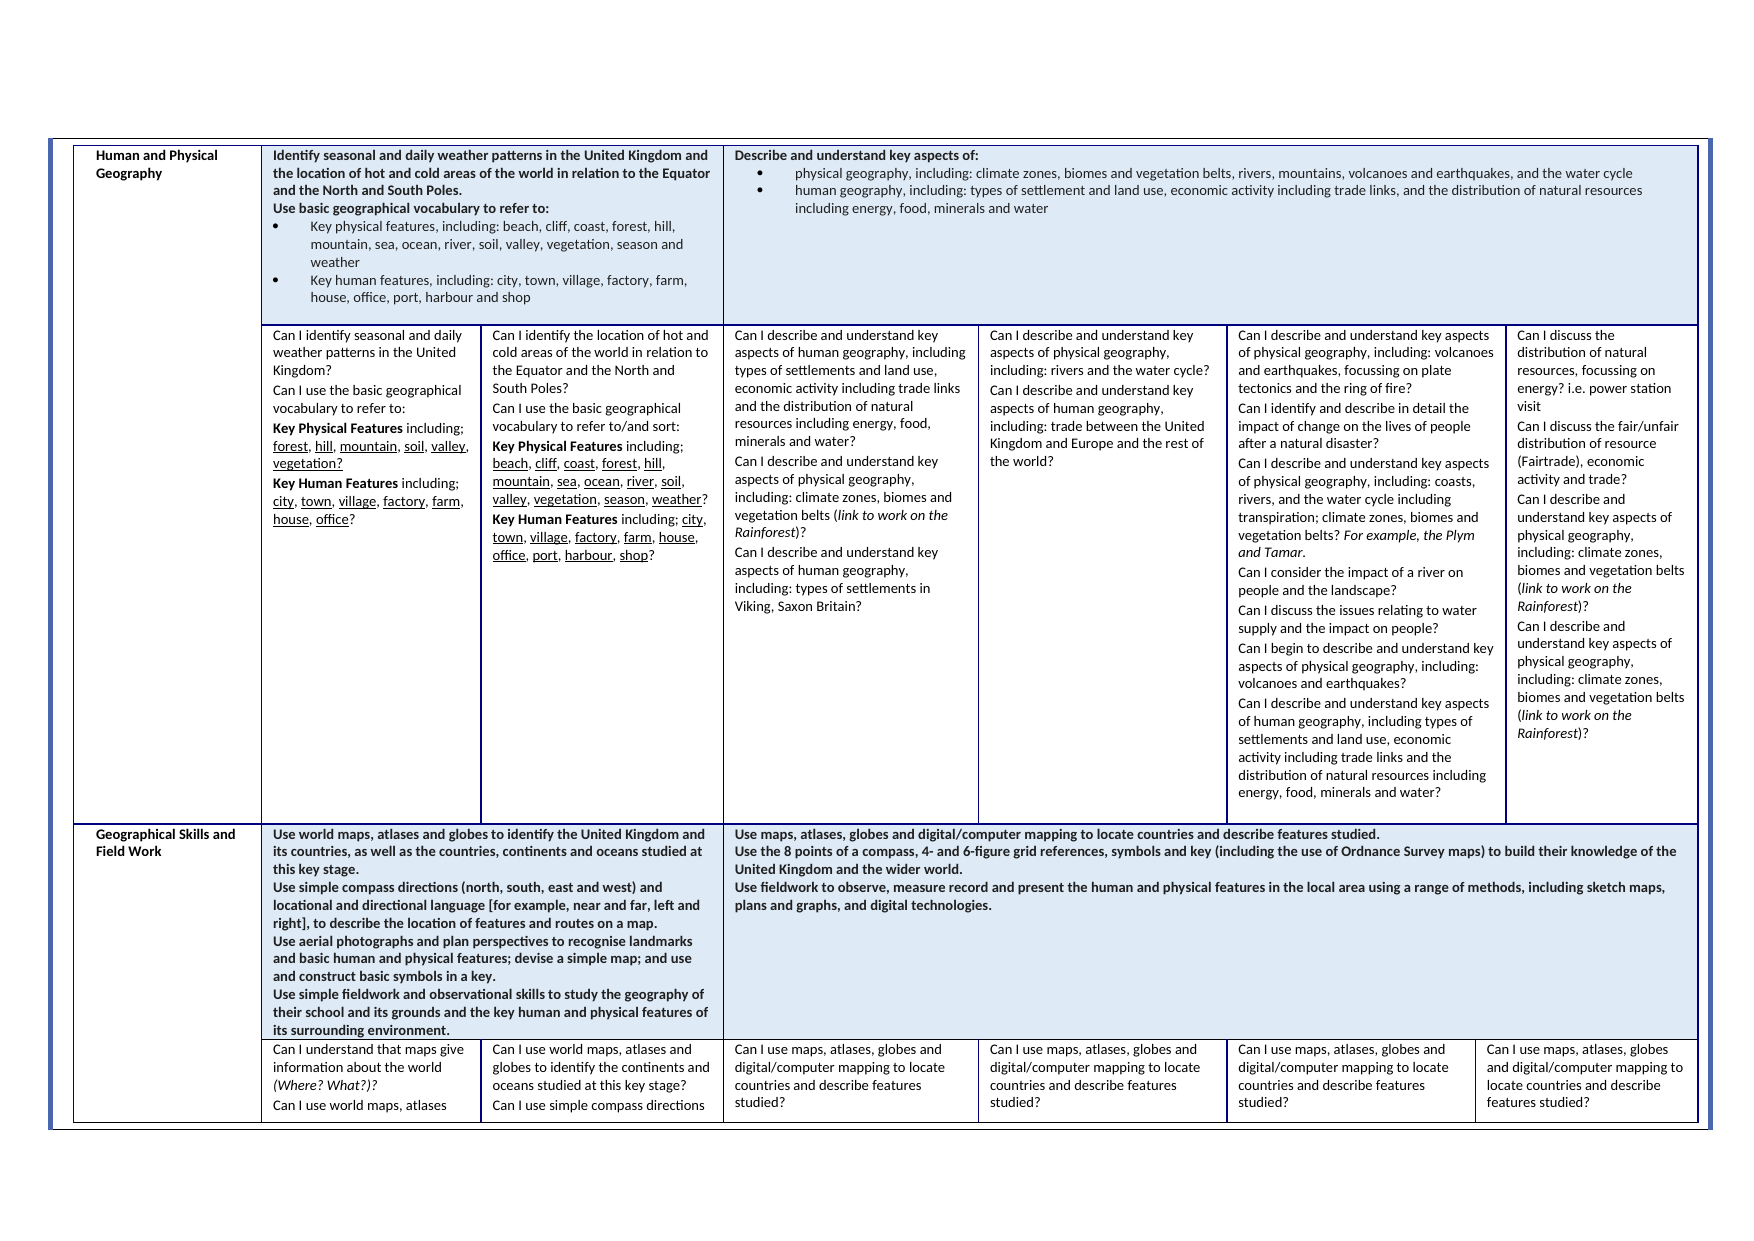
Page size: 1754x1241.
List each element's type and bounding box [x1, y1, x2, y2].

table_cell [53, 139, 1708, 1129]
